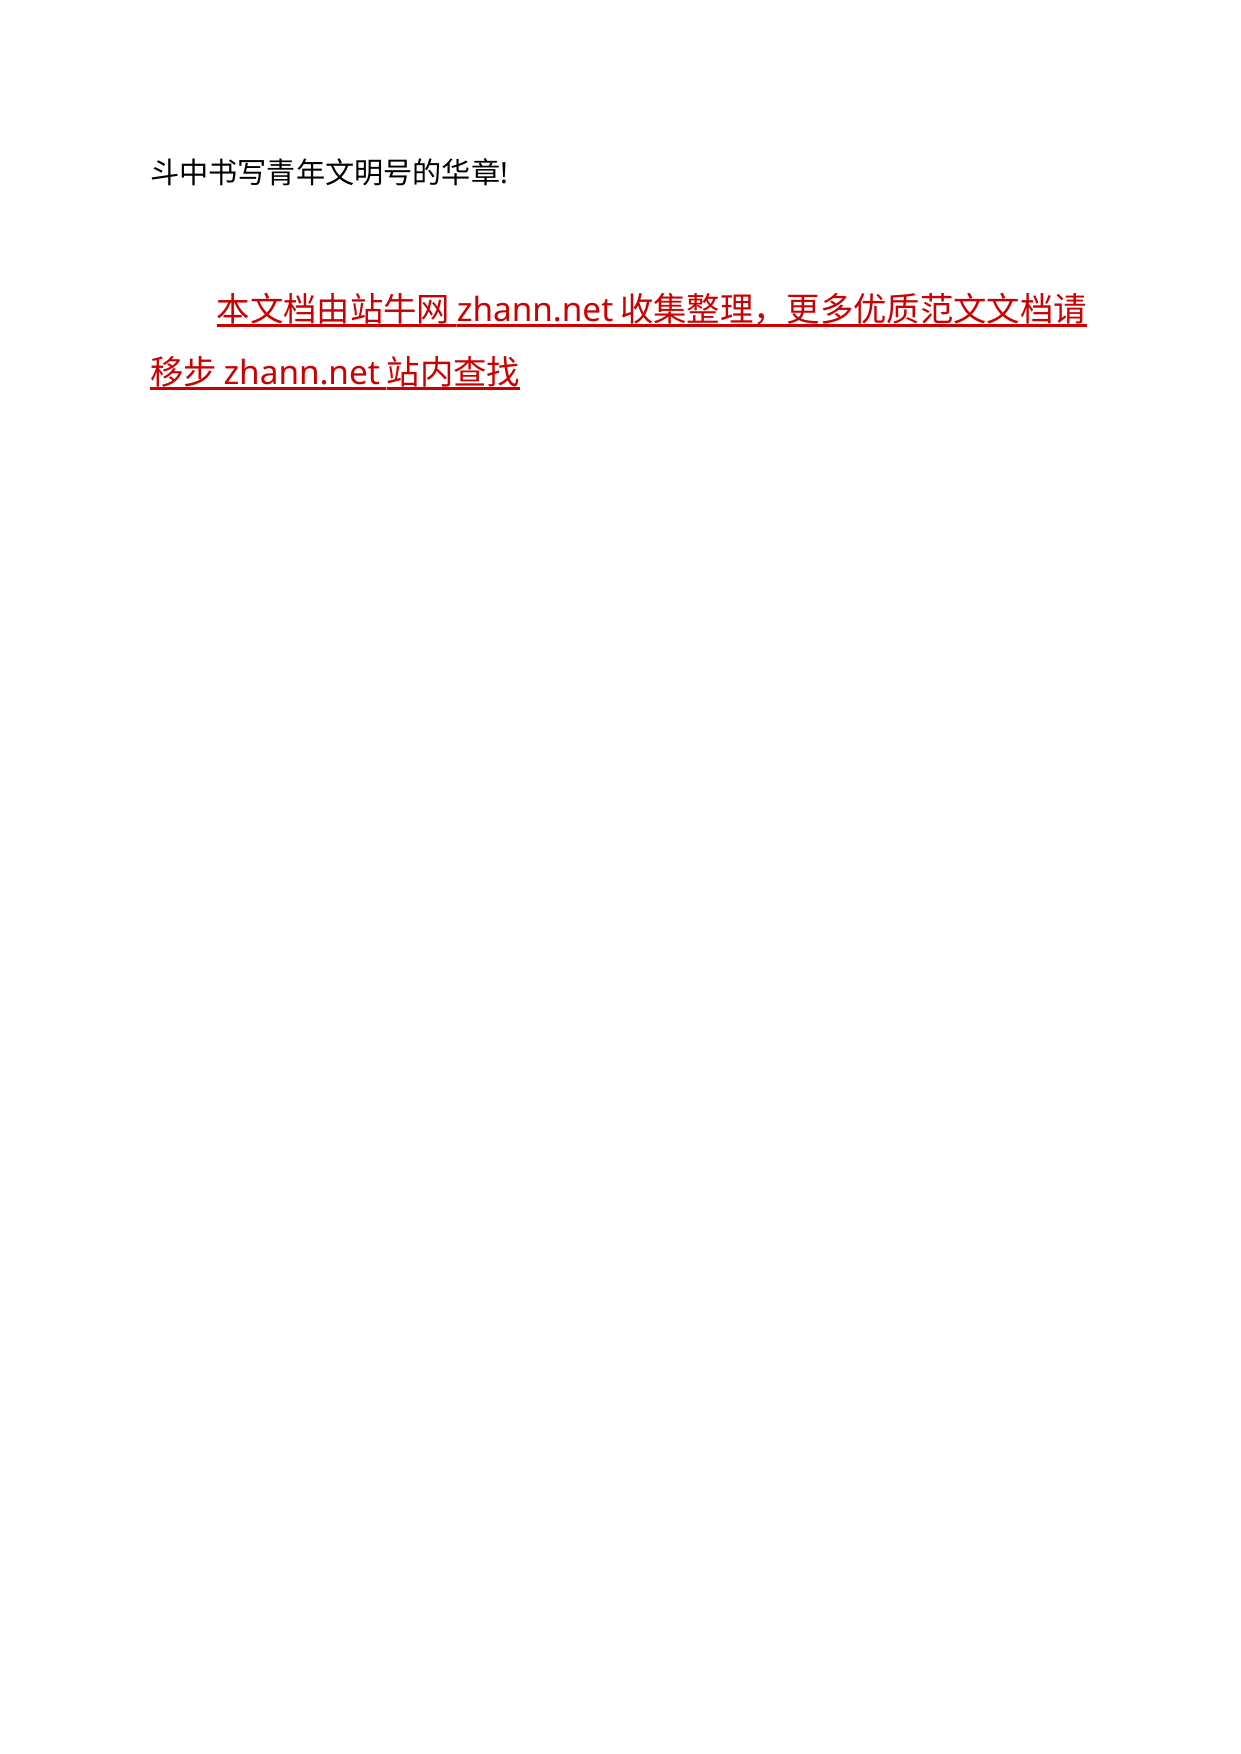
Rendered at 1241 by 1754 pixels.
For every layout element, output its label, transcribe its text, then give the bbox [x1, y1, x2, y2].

text 本文档由站牛网zhann.net收集整理，更多优质范文文档请移步zhann.net站内查找 [150, 283, 1090, 394]
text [150, 150, 1090, 192]
